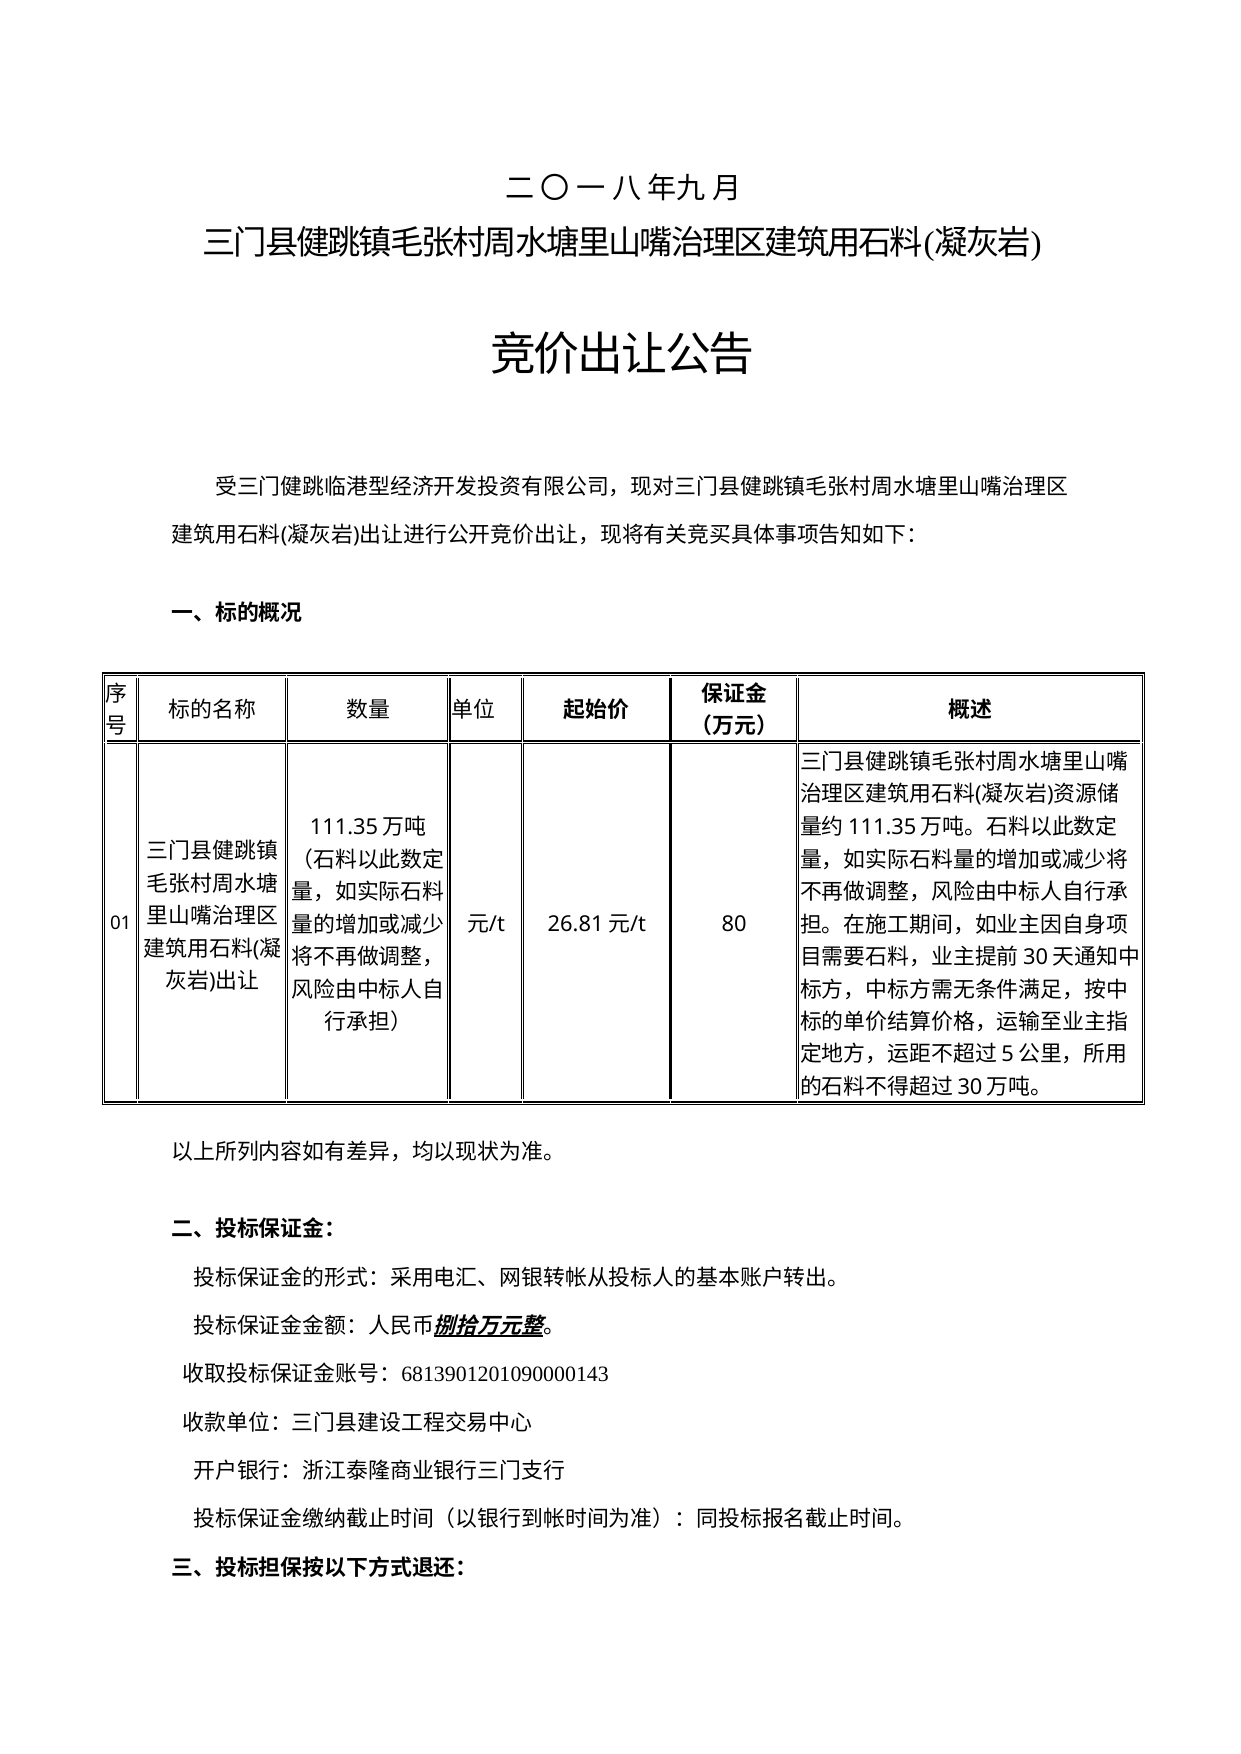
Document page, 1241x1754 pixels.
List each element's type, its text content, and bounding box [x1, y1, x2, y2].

text 收款单位：三门县建设工程交易中心 [171, 1404, 1075, 1437]
table_cell 80 [670, 744, 797, 1101]
text 一、标的概况 [171, 595, 1075, 627]
text 投标保证金的形式：采用电汇、网银转帐从投标人的基本账户转出。 [171, 1259, 1075, 1292]
table_header 序号 [105, 676, 138, 740]
table_header 单位 [449, 676, 523, 740]
text 受三门健跳临港型经济开发投资有限公司，现对三门县健跳镇毛张村周水塘里山嘴治理区建筑用石料(凝灰岩)出让进行公开竞价出让，现将有关竞买具体事项告知如下： [171, 468, 1075, 550]
table_cell 三门县健跳镇毛张村周水塘里山嘴治理区建筑用石料(凝灰岩)出让 [138, 744, 287, 1101]
table_header 标的名称 [138, 676, 287, 740]
text 三门县健跳镇毛张村周水塘里山嘴治理区建筑用石料(凝灰岩) [171, 208, 1075, 273]
table_cell 元/t [449, 744, 523, 1101]
text 以上所列内容如有差异，均以现状为准。 [171, 1133, 1075, 1166]
text 收取投标保证金账号：6813901201090000143 [171, 1356, 1075, 1388]
table_header 保证金 （万元） [670, 676, 797, 740]
table_header 数量 [287, 674, 449, 740]
text 投标保证金金额：人民币捌拾万元整。 [171, 1308, 1075, 1340]
text 三、投标担保按以下方式退还： [171, 1549, 1075, 1582]
table_cell 01 [105, 740, 138, 1101]
text 竞价出让公告 [171, 302, 1075, 399]
table_cell 26.81元/t [523, 744, 670, 1101]
table_header 概述 [798, 676, 1142, 740]
table_cell 111.35万吨（石料以此数定量，如实际石料量的增加或减少将不再做调整，风险由中标人自行承担） [287, 740, 449, 1101]
text 开户银行：浙江泰隆商业银行三门支行 [171, 1453, 1075, 1485]
text 二 〇 一 八 年九 月 [171, 162, 1075, 208]
text 二、投标保证金： [171, 1211, 1075, 1243]
table_cell 三门县健跳镇毛张村周水塘里山嘴治理区建筑用石料(凝灰岩)资源储量约111.35万吨。石料以此数定量，如实际石料量的增加或减少将不再做调整，风险由中标人自行承担。在施工期间，如业主因自身项目需要石料，业主提前30天通知中标方，中标方需无条件满足，按中标的单价结算价格，运输至业主指定地方，运距不超过5公里，所用的石料不得超过30万吨。 [798, 740, 1142, 1101]
table_header 起始价 [523, 676, 670, 740]
text 投标保证金缴纳截止时间（以银行到帐时间为准）：同投标报名截止时间。 [171, 1501, 1075, 1533]
